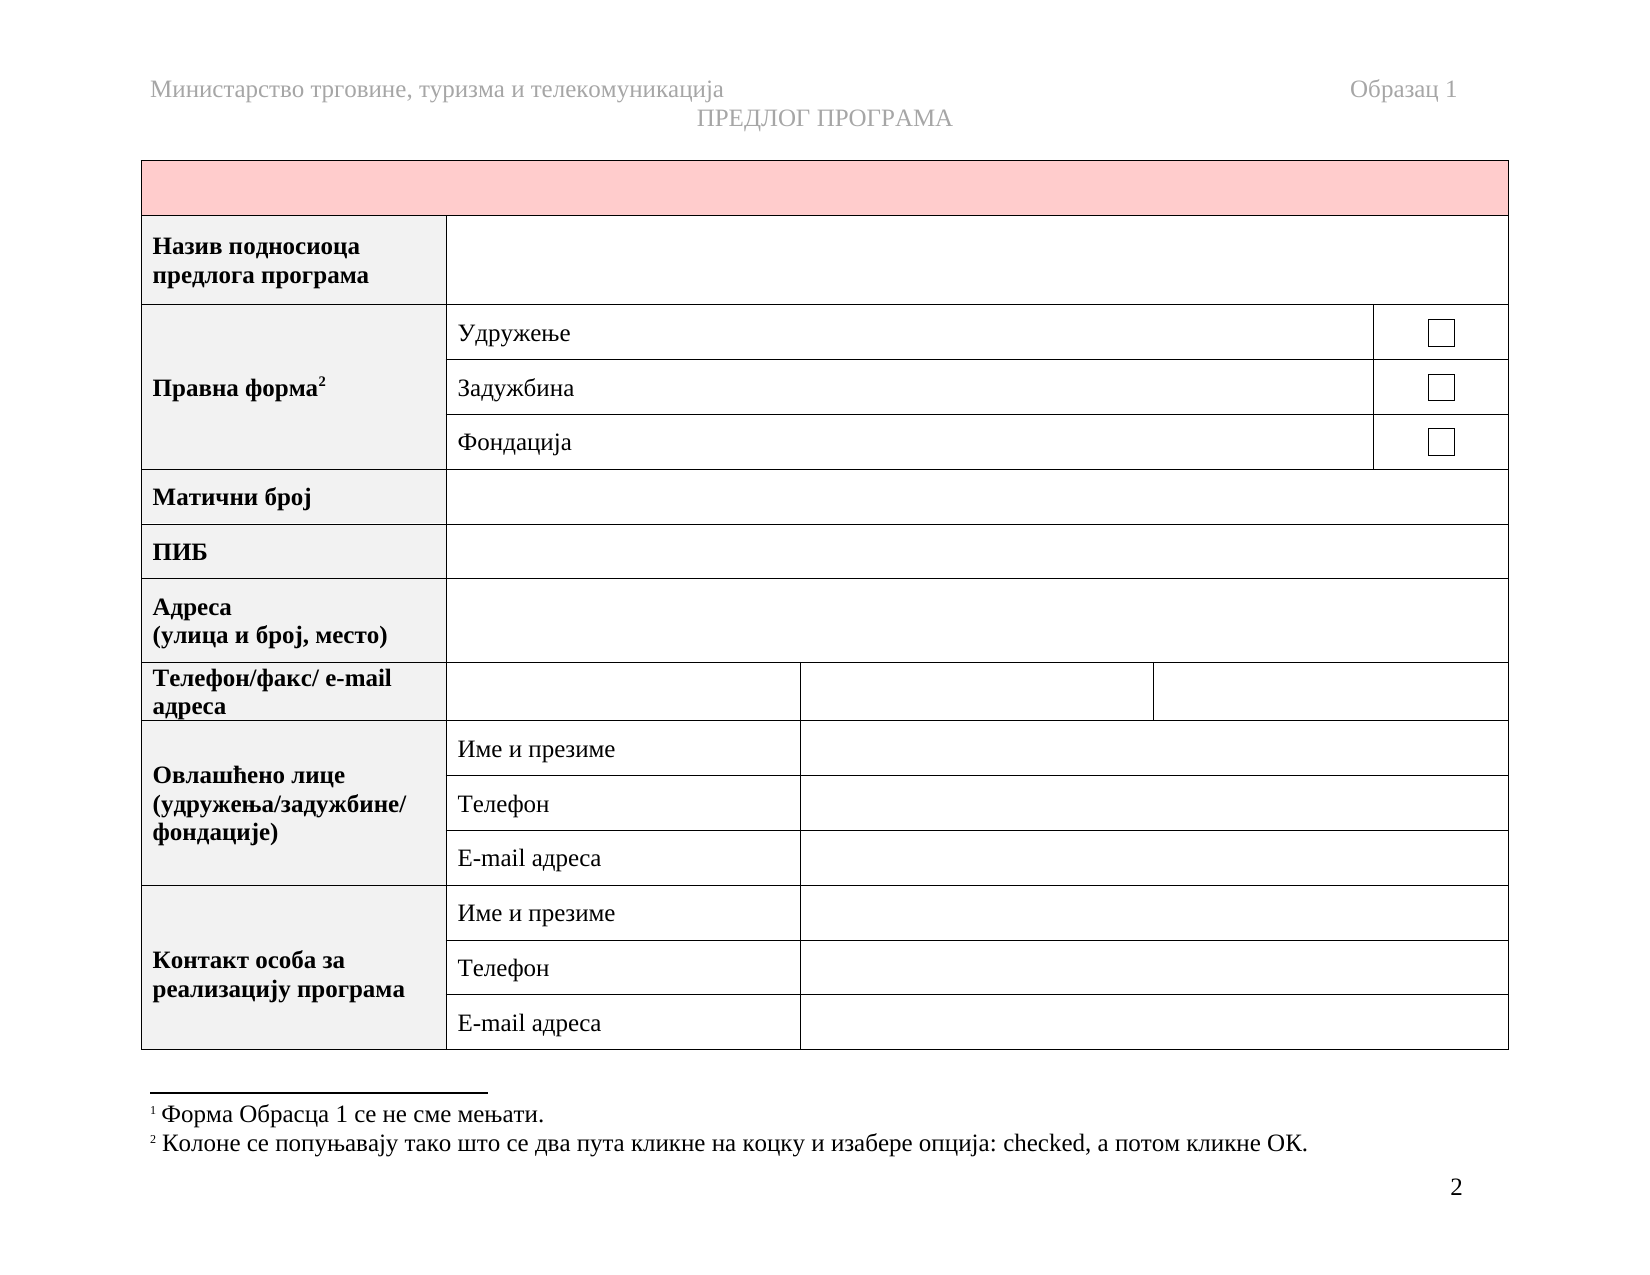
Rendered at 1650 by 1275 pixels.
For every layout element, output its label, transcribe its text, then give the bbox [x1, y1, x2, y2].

table_cell Адреса (улица и број, место) [142, 579, 446, 662]
table_cell [801, 995, 1508, 1049]
table_cell [801, 776, 1508, 830]
table_cell [447, 470, 1508, 523]
table_cell [447, 579, 1508, 662]
table_cell [801, 831, 1508, 885]
table_cell [801, 886, 1508, 939]
table_cell Назив подносиоца предлога програма [142, 216, 446, 304]
table_cell [801, 663, 1153, 720]
table_cell [1154, 663, 1508, 720]
table_cell Контакт особа за реализацију програма [142, 886, 446, 1049]
table_cell ПИБ [142, 525, 446, 578]
table_cell [801, 721, 1508, 775]
table_cell Фондација [447, 415, 1373, 469]
table_cell Удружење [447, 305, 1373, 359]
table_cell Телефон [447, 941, 800, 994]
table_cell Телефон/факс/ e-mail адреса [142, 663, 446, 720]
table_cell Правна форма [142, 305, 446, 469]
table_cell E-mail адреса [447, 995, 800, 1049]
table_cell [447, 525, 1508, 578]
table_cell Телефон [447, 776, 800, 830]
table_cell Задужбина [447, 360, 1373, 414]
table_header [142, 161, 1508, 215]
table_cell [1374, 305, 1508, 359]
table_cell Овлашћено лице (удружења/задужбине/ фондације) [142, 721, 446, 885]
table_cell [1374, 415, 1508, 469]
table_cell [447, 663, 800, 720]
table_cell [1374, 360, 1508, 414]
table_cell Име и презиме [447, 886, 800, 939]
table_cell Име и презиме [447, 721, 800, 775]
table_cell [447, 216, 1508, 304]
table_cell Матични број [142, 470, 446, 523]
table_cell [801, 941, 1508, 994]
table_cell E-mail адреса [447, 831, 800, 885]
